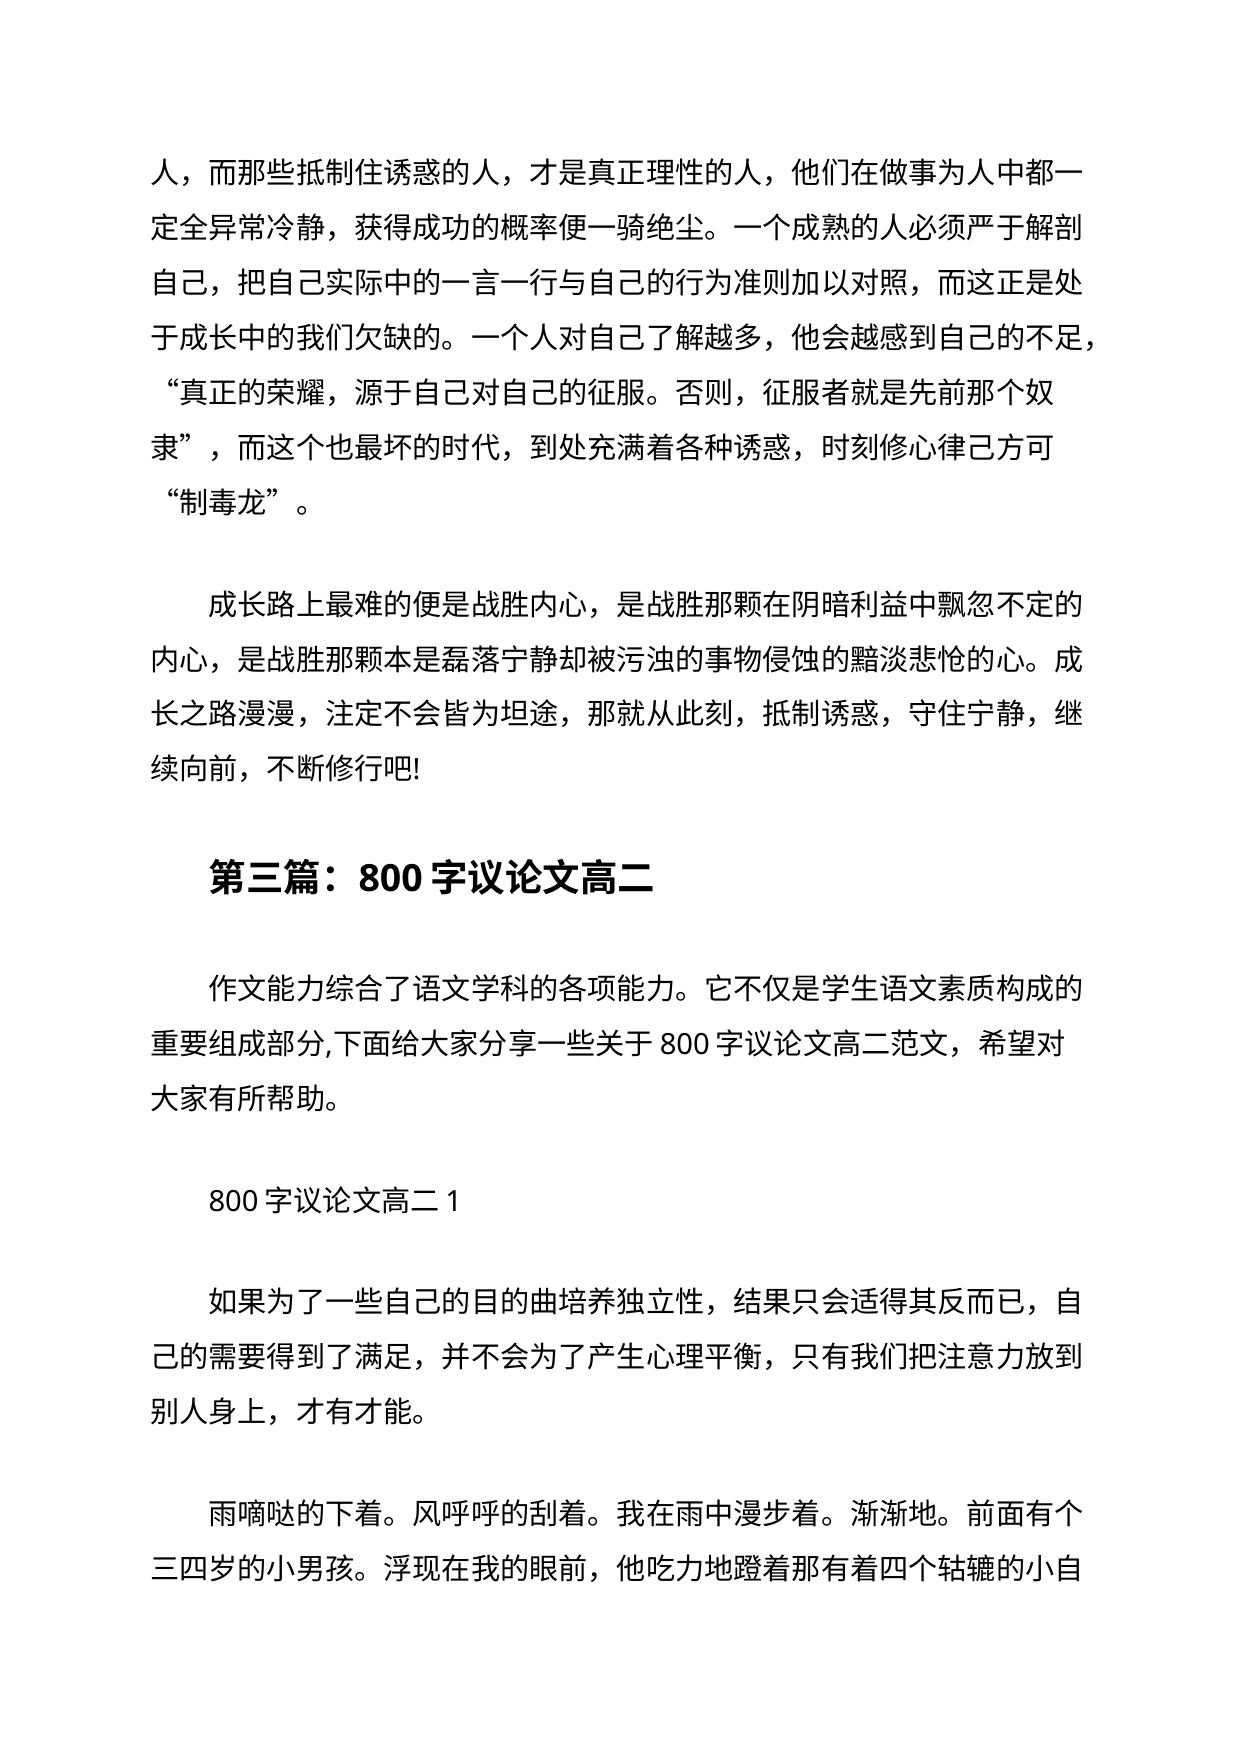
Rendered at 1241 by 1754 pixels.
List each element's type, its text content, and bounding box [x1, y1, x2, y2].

text 作文能力综合了语文学科的各项能力。它不仅是学生语文素质构成的重要组成部分,下面给大家分享一些关于800字议论文高二范文，希望对大家有所帮助。 [150, 965, 1090, 1118]
text 如果为了一些自己的目的曲培养独立性，结果只会适得其反而已，自己的需要得到了满足，并不会为了产生心理平衡，只有我们把注意力放到别人身上，才有才能。 [150, 1279, 1090, 1431]
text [150, 150, 1090, 522]
text 第三篇：800字议论文高二 [150, 848, 1090, 902]
text 成长路上最难的便是战胜内心，是战胜那颗在阴暗利益中飘忽不定的内心，是战胜那颗本是磊落宁静却被污浊的事物侵蚀的黯淡悲怆的心。成长之路漫漫，注定不会皆为坦途，那就从此刻，抵制诱惑，守住宁静，继续向前，不断修行吧! [150, 581, 1090, 788]
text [150, 1491, 1090, 1588]
text 800字议论文高二1 [150, 1177, 1090, 1219]
